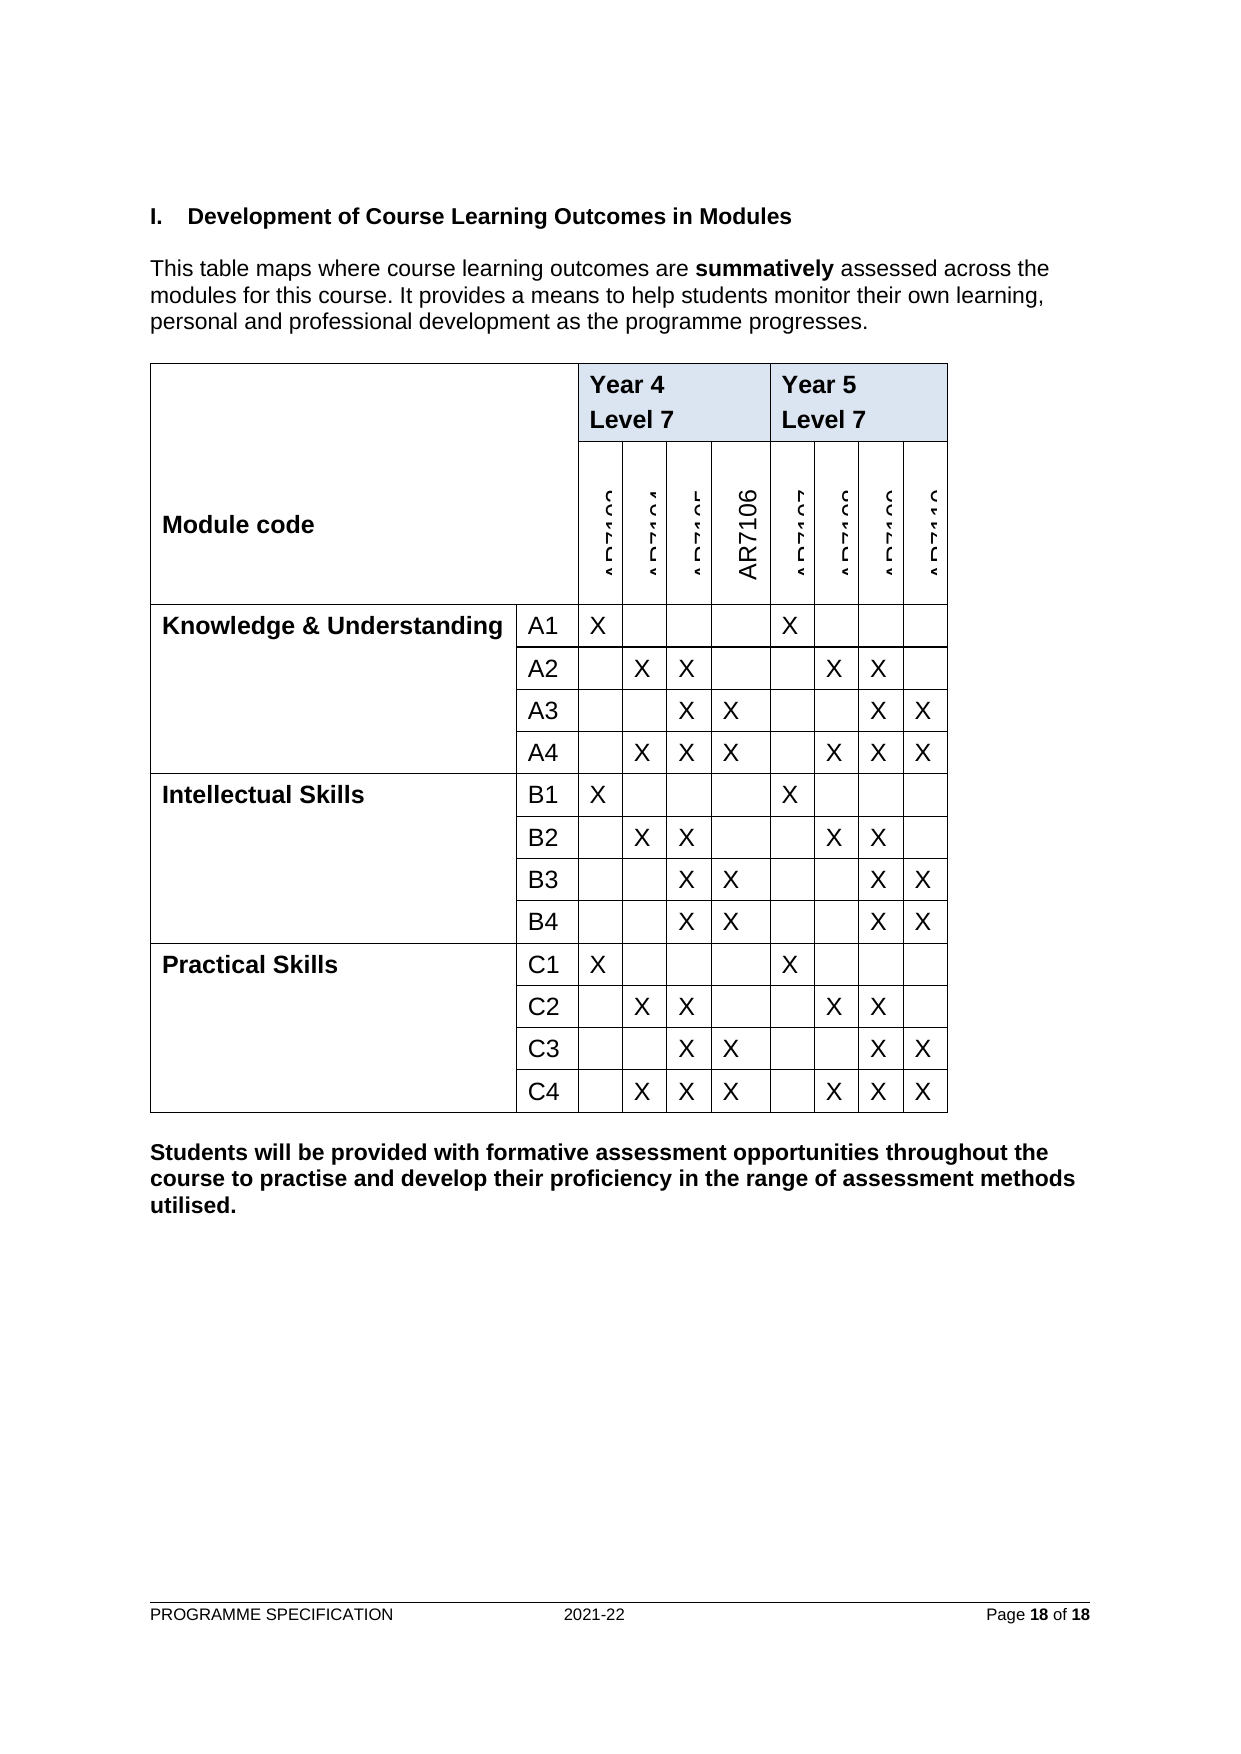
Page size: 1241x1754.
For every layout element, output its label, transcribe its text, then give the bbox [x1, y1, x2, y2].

table_cell AR7108 [815, 442, 858, 604]
table_cell X [815, 986, 858, 1027]
table_cell AR7107 [771, 442, 814, 604]
table_cell X [815, 817, 858, 858]
table_cell AR7103 [579, 442, 622, 604]
table_cell A1 [517, 605, 578, 646]
table_cell B1 [517, 774, 578, 816]
table_cell B3 [517, 859, 578, 900]
table_cell [771, 732, 814, 773]
table_cell [771, 901, 814, 942]
table_cell AR7110 [904, 442, 947, 604]
table_cell A3 [517, 690, 578, 731]
table_cell [712, 944, 770, 985]
table_cell [904, 774, 947, 816]
table_cell [579, 1070, 622, 1112]
table_cell X [712, 732, 770, 773]
table_cell [815, 1028, 858, 1069]
table_cell [667, 944, 711, 985]
table_cell [815, 690, 858, 731]
table_cell [623, 1028, 666, 1069]
table_cell [815, 774, 858, 816]
table_cell X [667, 1070, 711, 1112]
table_cell [771, 648, 814, 689]
table_cell [579, 986, 622, 1027]
table_cell X [771, 774, 814, 816]
table_cell X [667, 901, 711, 942]
table_cell X [859, 817, 903, 858]
table_cell [579, 690, 622, 731]
table_cell X [904, 690, 947, 731]
table_cell [623, 859, 666, 900]
table_cell A2 [517, 648, 578, 689]
table_cell [579, 732, 622, 773]
table_cell X [859, 986, 903, 1027]
table_cell AR7104 [623, 442, 666, 604]
table_cell [771, 1070, 814, 1112]
table_cell X [623, 1070, 666, 1112]
table_cell X [712, 1028, 770, 1069]
table_cell [771, 817, 814, 858]
table_cell X [859, 1070, 903, 1112]
list Development of Course Learning Outcomes in Modules [150, 203, 1090, 229]
table_cell X [771, 944, 814, 985]
table_cell [712, 986, 770, 1027]
table_cell [623, 774, 666, 816]
table_cell [815, 859, 858, 900]
table_header Module code [151, 364, 578, 604]
table_cell X [859, 901, 903, 942]
table_cell X [579, 605, 622, 646]
table_cell X [712, 1070, 770, 1112]
table_cell X [623, 817, 666, 858]
table_cell X [623, 648, 666, 689]
table_cell [904, 605, 947, 646]
table_cell [623, 901, 666, 942]
table_cell AR7109 [859, 442, 903, 604]
table_cell B2 [517, 817, 578, 858]
table_cell [904, 944, 947, 985]
table_cell X [623, 732, 666, 773]
table_cell X [667, 1028, 711, 1069]
table_cell [712, 817, 770, 858]
table_cell AR7106 [712, 442, 770, 604]
table_cell X [815, 1070, 858, 1112]
table_cell X [815, 648, 858, 689]
table_cell X [771, 605, 814, 646]
table_cell X [859, 1028, 903, 1069]
table_cell X [904, 1028, 947, 1069]
table_cell [815, 901, 858, 942]
table_cell [815, 605, 858, 646]
table_cell X [859, 690, 903, 731]
table_cell [623, 605, 666, 646]
table_cell Intellectual Skills [151, 774, 516, 942]
table_cell [623, 944, 666, 985]
table_cell Knowledge & Understanding [151, 605, 516, 773]
table_cell B4 [517, 901, 578, 942]
table_cell C2 [517, 986, 578, 1027]
table_cell [712, 648, 770, 689]
table_cell X [579, 774, 622, 816]
table_header Year 5 Level 7 [771, 364, 947, 441]
table_cell [815, 944, 858, 985]
table_cell [904, 986, 947, 1027]
table_cell X [904, 1070, 947, 1112]
table_cell [579, 1028, 622, 1069]
table_header Year 4 Level 7 [579, 364, 770, 441]
text This table maps where course learning outcomes are summatively assessed across the modules for this course. It provides a means to help students monitor their own learning, personal and professional development as the programme progresses. [150, 255, 1090, 334]
table_cell X [579, 944, 622, 985]
table_cell Practical Skills [151, 944, 516, 1112]
table_cell [623, 690, 666, 731]
table_cell AR7105 [667, 442, 711, 604]
table_cell [712, 774, 770, 816]
table_cell X [667, 986, 711, 1027]
table_cell [771, 690, 814, 731]
table_cell [579, 817, 622, 858]
table_cell [904, 817, 947, 858]
table_cell C3 [517, 1028, 578, 1069]
table_cell X [667, 859, 711, 900]
table_cell X [667, 648, 711, 689]
table_cell X [712, 690, 770, 731]
table_cell [579, 648, 622, 689]
table_cell [667, 605, 711, 646]
table_cell C1 [517, 944, 578, 985]
table_cell [904, 648, 947, 689]
table_cell X [815, 732, 858, 773]
table_cell X [712, 901, 770, 942]
table_cell [712, 605, 770, 646]
table_cell [859, 605, 903, 646]
table_cell X [904, 732, 947, 773]
table_cell X [667, 817, 711, 858]
table_cell [579, 901, 622, 942]
table_cell [667, 774, 711, 816]
table_cell X [667, 690, 711, 731]
table_cell C4 [517, 1070, 578, 1112]
table_cell X [904, 901, 947, 942]
table_cell [771, 1028, 814, 1069]
table_cell X [667, 732, 711, 773]
table_cell [771, 986, 814, 1027]
table_cell [579, 859, 622, 900]
table_cell [859, 774, 903, 816]
table_cell X [712, 859, 770, 900]
table_cell A4 [517, 732, 578, 773]
text Students will be provided with formative assessment opportunities throughout the course to practise and develop their proficiency in the range of assessment methods utilised. [150, 1139, 1090, 1218]
table_cell [859, 944, 903, 985]
table_cell X [904, 859, 947, 900]
table_cell [771, 859, 814, 900]
table_cell X [859, 859, 903, 900]
table_cell X [623, 986, 666, 1027]
table_cell X [859, 648, 903, 689]
table_cell X [859, 732, 903, 773]
